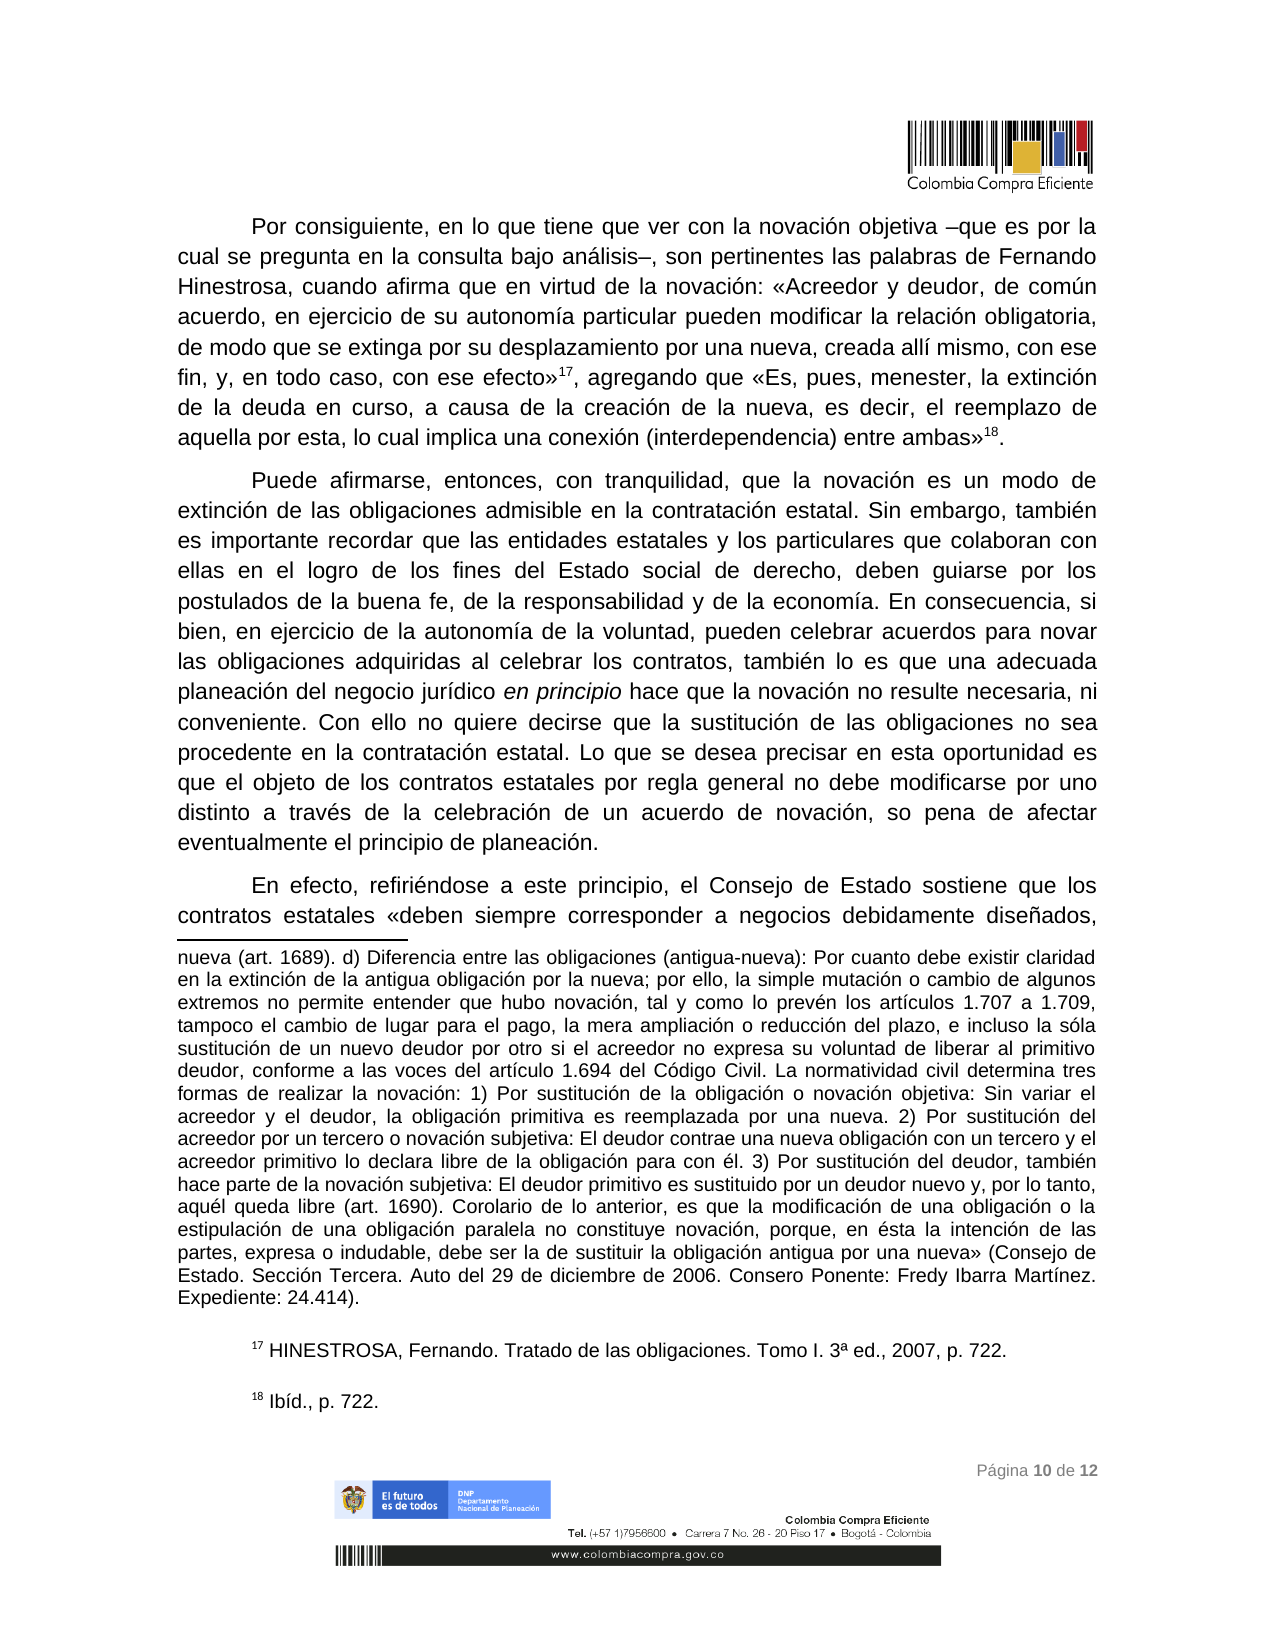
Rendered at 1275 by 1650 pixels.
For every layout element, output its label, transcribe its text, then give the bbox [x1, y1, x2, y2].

picture [899, 114, 1099, 196]
picture [334, 1480, 942, 1566]
text En efecto, refiriéndose a este principio, el Consejo de Estado sostiene que los contratos estatales «deben siempre corresponder a negocios debidamente diseñados, pensados, conforme a las necesidades y prioridades que demanda el interés público; en otras palabras, el ordenamiento jurídico busca que el contrato estatal no sea el producto de la improvisación ni de la mediocridad», añadiendo que «La ausencia de planeación ataca la esencia misma del interés general, con consecuencias gravosas y muchas veces nefastas, no sólo para la realización efectiva de los objetos pactados, sino también para el patrimonio público, que en últimas es el que siempre está involucrado en todo contrato estatal». [177, 872, 1098, 928]
text Puede afirmarse, entonces, con tranquilidad, que la novación es un modo de extinción de las obligaciones admisible en la contratación estatal. Sin embargo, también es importante recordar que las entidades estatales y los particulares que colaboran con ellas en el logro de los fines del Estado social de derecho, deben guiarse por los postulados de la buena fe, de la responsabilidad y de la economía. En consecuencia, si bien, en ejercicio de la autonomía de la voluntad, pueden celebrar acuerdos para novar las obligaciones adquiridas al celebrar los contratos, también lo es que una adecuada planeación del negocio jurídico en principio hace que la novación no resulte necesaria, ni conveniente. Con ello no quiere decirse que la sustitución de las obligaciones no sea procedente en la contratación estatal. Lo que se desea precisar en esta oportunidad es que el objeto de los contratos estatales por regla general no debe modificarse por uno distinto a través de la celebración de un acuerdo de novación, so pena de afectar eventualmente el principio de planeación. [177, 467, 1098, 856]
text Por consiguiente, en lo que tiene que ver con la novación objetiva –que es por la cual se pregunta en la consulta bajo análisis–, son pertinentes las palabras de Fernando Hinestrosa, cuando afirma que en virtud de la novación: «Acreedor y deudor, de común acuerdo, en ejercicio de su autonomía particular pueden modificar la relación obligatoria, de modo que se extinga por su desplazamiento por una nueva, creada allí mismo, con ese fin, y, en todo caso, con ese efecto», agregando que «Es, pues, menester, la extinción de la deuda en curso, a causa de la creación de la nueva, es decir, el reemplazo de aquella por esta, lo cual implica una conexión (interdependencia) entre ambas». [177, 213, 1098, 450]
